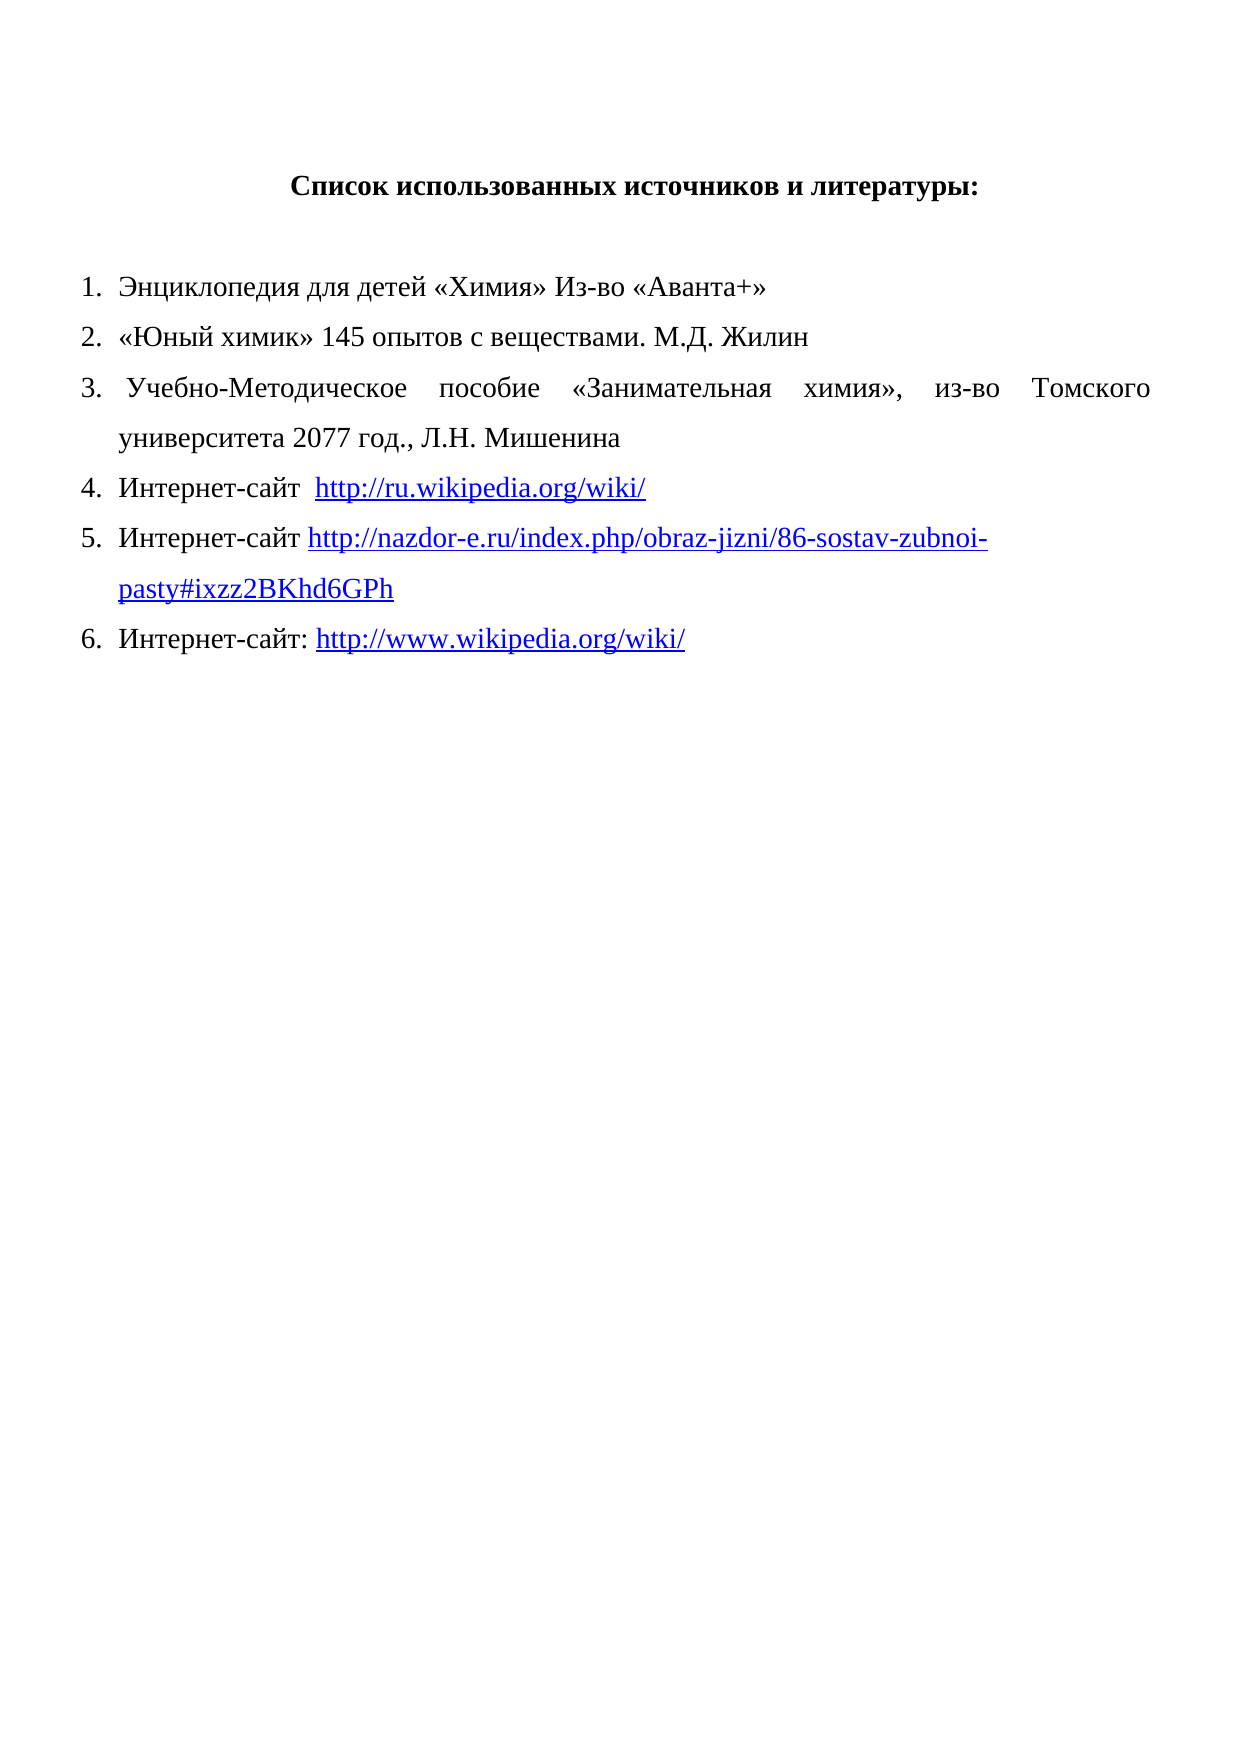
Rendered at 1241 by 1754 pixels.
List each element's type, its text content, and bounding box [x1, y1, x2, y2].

list Интернет-сайт http://nazdor-e.ru/index.php/obraz-jizni/86-sostav-zubnoi-pasty#ixzz2BKhd6GPh [81, 521, 1152, 604]
list Энциклопедия для детей «Химия» Из-во «Аванта+» [81, 269, 1152, 303]
list Учебно-Методическое пособие «Занимательная химия», из-во Томского университета 2077 год., Л.Н. Мишенина [81, 370, 1152, 453]
text Список использованных источников и литературы: [118, 168, 1152, 202]
list Интернет-сайт: http://www.wikipedia.org/wiki/ [81, 621, 1152, 655]
list «Юный химик» 145 опытов с веществами. М.Д. Жилин [81, 319, 1152, 353]
list Интернет-сайт http://ru.wikipedia.org/wiki/ [81, 470, 1152, 504]
